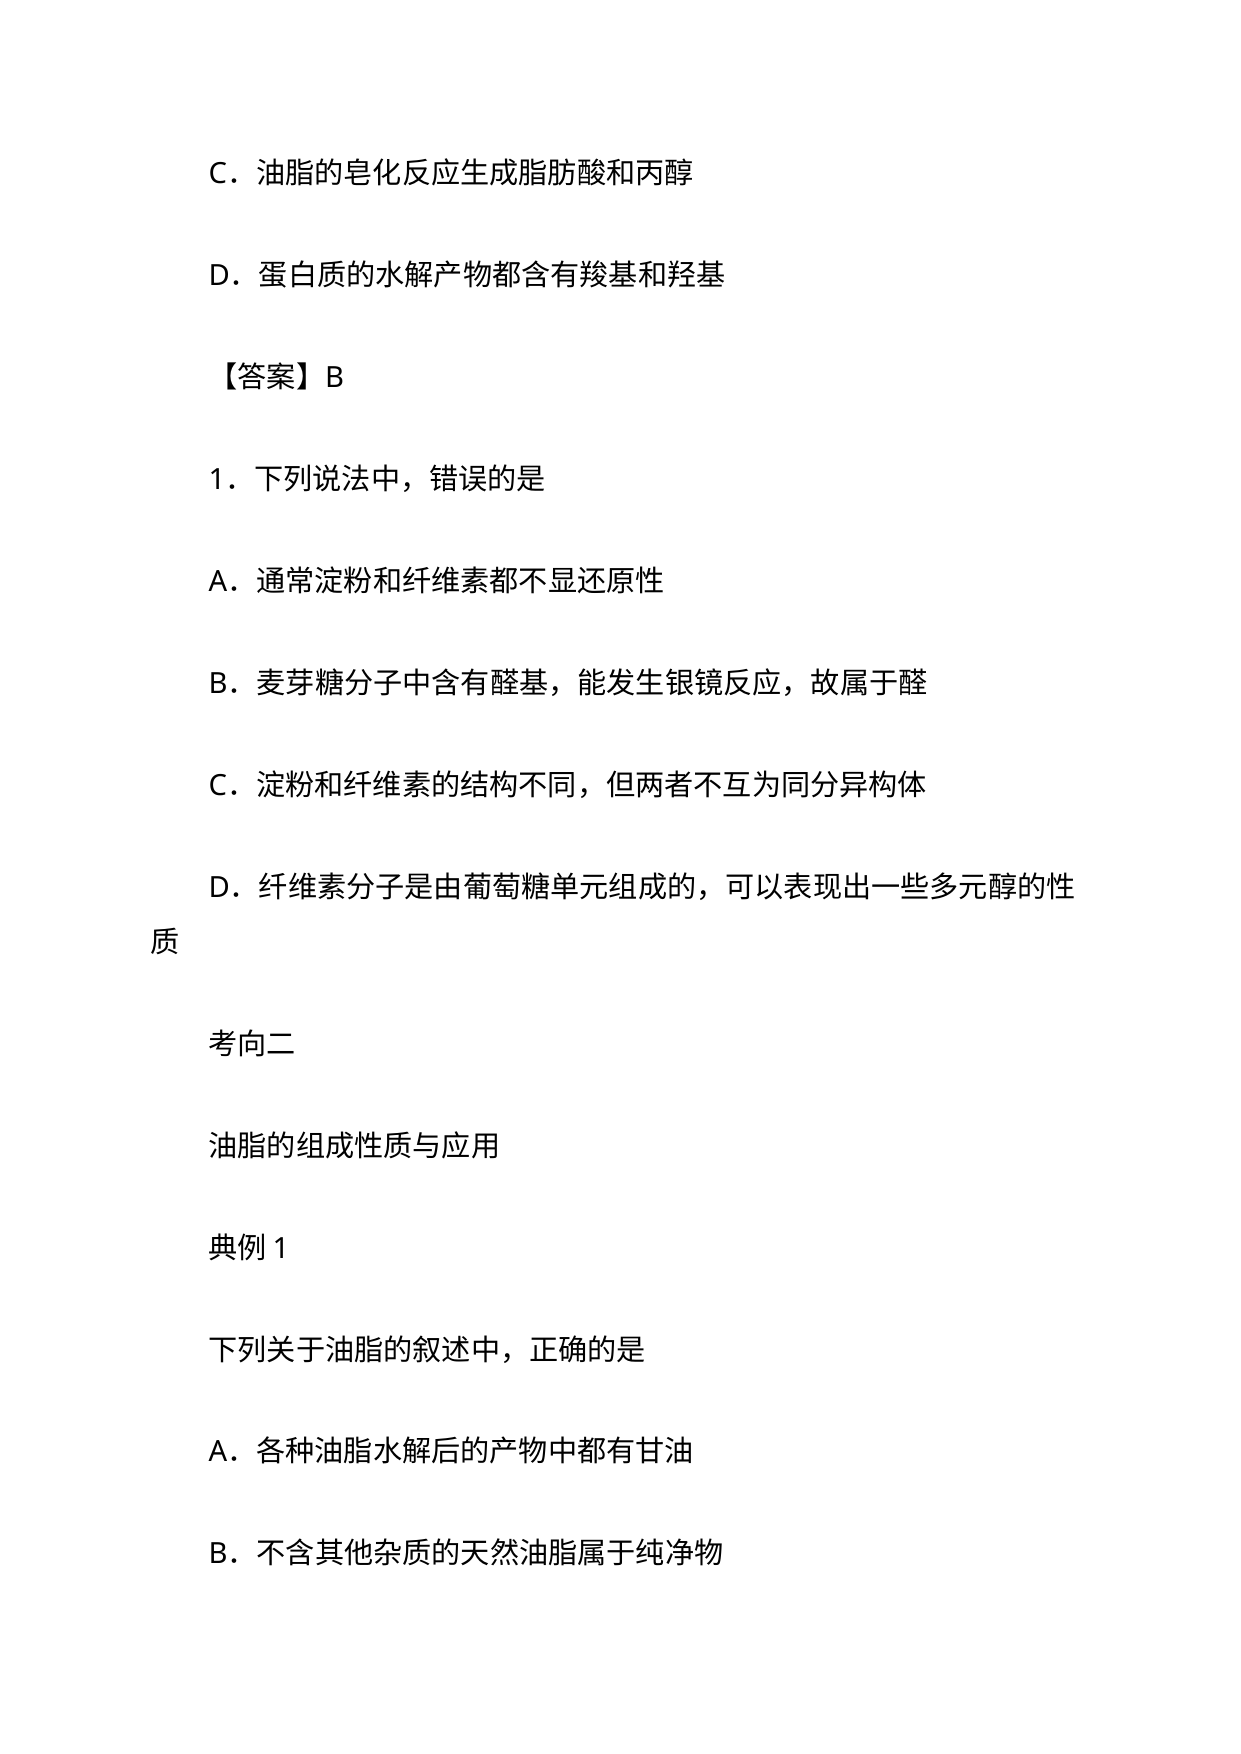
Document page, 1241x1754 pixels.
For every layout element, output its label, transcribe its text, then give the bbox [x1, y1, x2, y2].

text D．纤维素分子是由葡萄糖单元组成的，可以表现出一些多元醇的性质 [150, 864, 1090, 961]
text A．各种油脂水解后的产物中都有甘油 [150, 1428, 1090, 1470]
text C．油脂的皂化反应生成脂肪酸和丙醇 [150, 150, 1090, 192]
text D．蛋白质的水解产物都含有羧基和羟基 [150, 252, 1090, 294]
text 油脂的组成性质与应用 [150, 1122, 1090, 1165]
text 典例1 [150, 1224, 1090, 1267]
text A．通常淀粉和纤维素都不显还原性 [150, 558, 1090, 600]
text B．不含其他杂质的天然油脂属于纯净物 [150, 1530, 1090, 1572]
text C．淀粉和纤维素的结构不同，但两者不互为同分异构体 [150, 762, 1090, 804]
text 考向二 [150, 1021, 1090, 1063]
text 1．下列说法中，错误的是 [150, 456, 1090, 498]
text 下列关于油脂的叙述中，正确的是 [150, 1326, 1090, 1368]
text B．麦芽糖分子中含有醛基，能发生银镜反应，故属于醛 [150, 660, 1090, 702]
text 【答案】B [150, 354, 1090, 396]
